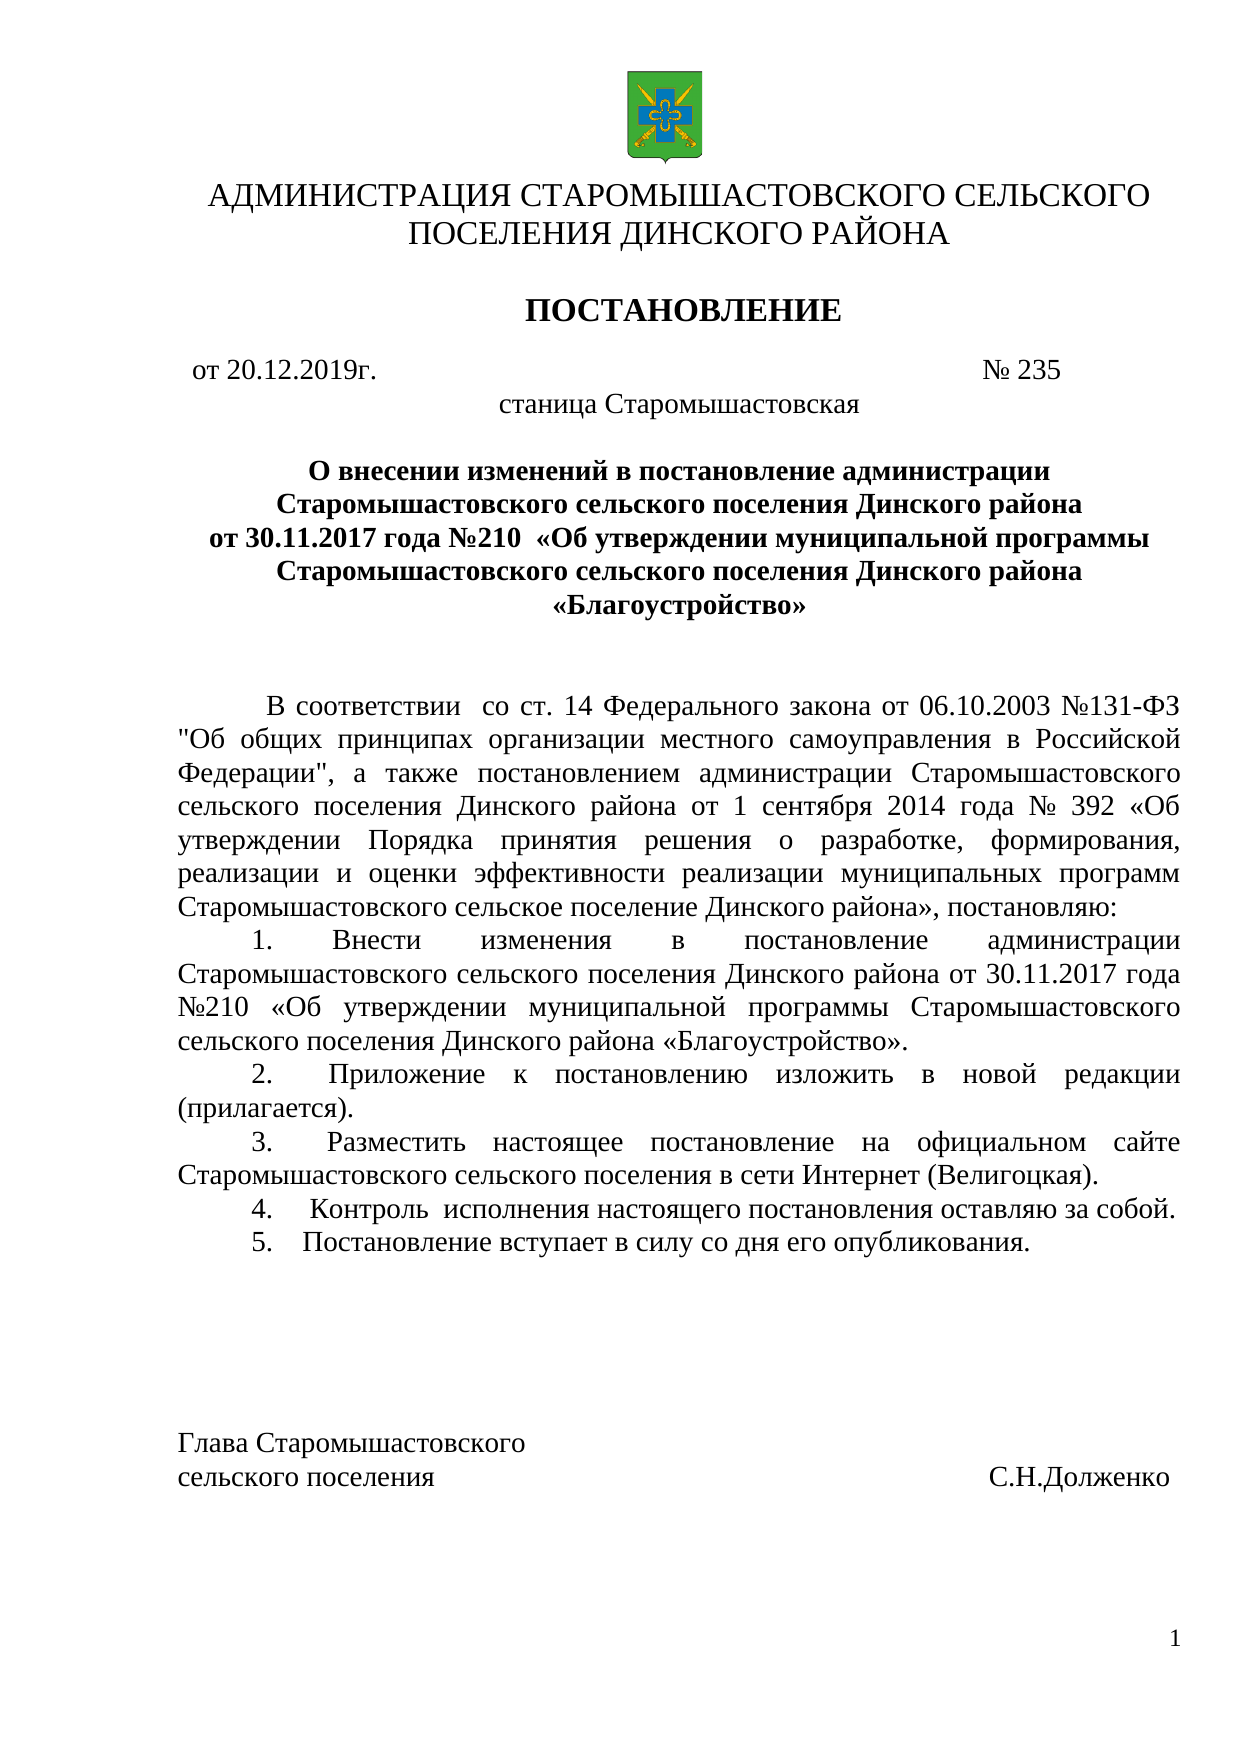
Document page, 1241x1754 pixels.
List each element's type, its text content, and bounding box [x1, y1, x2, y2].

text от 30.11.2017 года №210 «Об утверждении муниципальной программы Старомышастовского сельского поселения Динского района «Благоустройство» [177, 520, 1181, 621]
text О внесении изменений в постановление администрации Старомышастовского сельского поселения Динского района [177, 453, 1181, 520]
text 3. Разместить настоящее постановление на официальном сайте Старомышастовского сельского поселения в сети Интернет (Велигоцкая). [177, 1124, 1181, 1191]
text 5. Постановление вступает в силу со дня его опубликования. [177, 1224, 1181, 1258]
text сельского поселения С.Н.Долженко [177, 1459, 1181, 1493]
text АДМИНИСТРАЦИЯ СТАРОМЫШАСТОВСКОГО СЕЛЬСКОГО ПОСЕЛЕНИЯ ДИНСКОГО РАЙОНА [177, 175, 1181, 252]
text 2. Приложение к постановлению изложить в новой редакции (прилагается). [177, 1057, 1181, 1124]
text от 20.12.2019г. № 235 [177, 352, 1181, 386]
text 1. Внести изменения в постановление администрации Старомышастовского сельского поселения Динского района от 30.11.2017 года №210 «Об утверждении муниципальной программы Старомышастовского сельского поселения Динского района «Благоустройство». [177, 922, 1181, 1057]
text станица Старомышастовская [177, 386, 1181, 419]
picture [627, 71, 703, 165]
text ПОСТАНОВЛЕНИЕ [177, 290, 1181, 328]
text Глава Старомышастовского [177, 1426, 1181, 1459]
text 4. Контроль исполнения настоящего постановления оставляю за собой. [177, 1191, 1181, 1224]
text В соответствии со ст. 14 Федерального закона от 06.10.2003 №131-ФЗ "Об общих принципах организации местного самоуправления в Российской Федерации", а также постановлением администрации Старомышастовского сельского поселения Динского района от 1 сентября 2014 года № 392 «Об утверждении Порядка принятия решения о разработке, формирования, реализации и оценки эффективности реализации муниципальных программ Старомышастовского сельское поселение Динского района», постановляю: [177, 688, 1181, 922]
